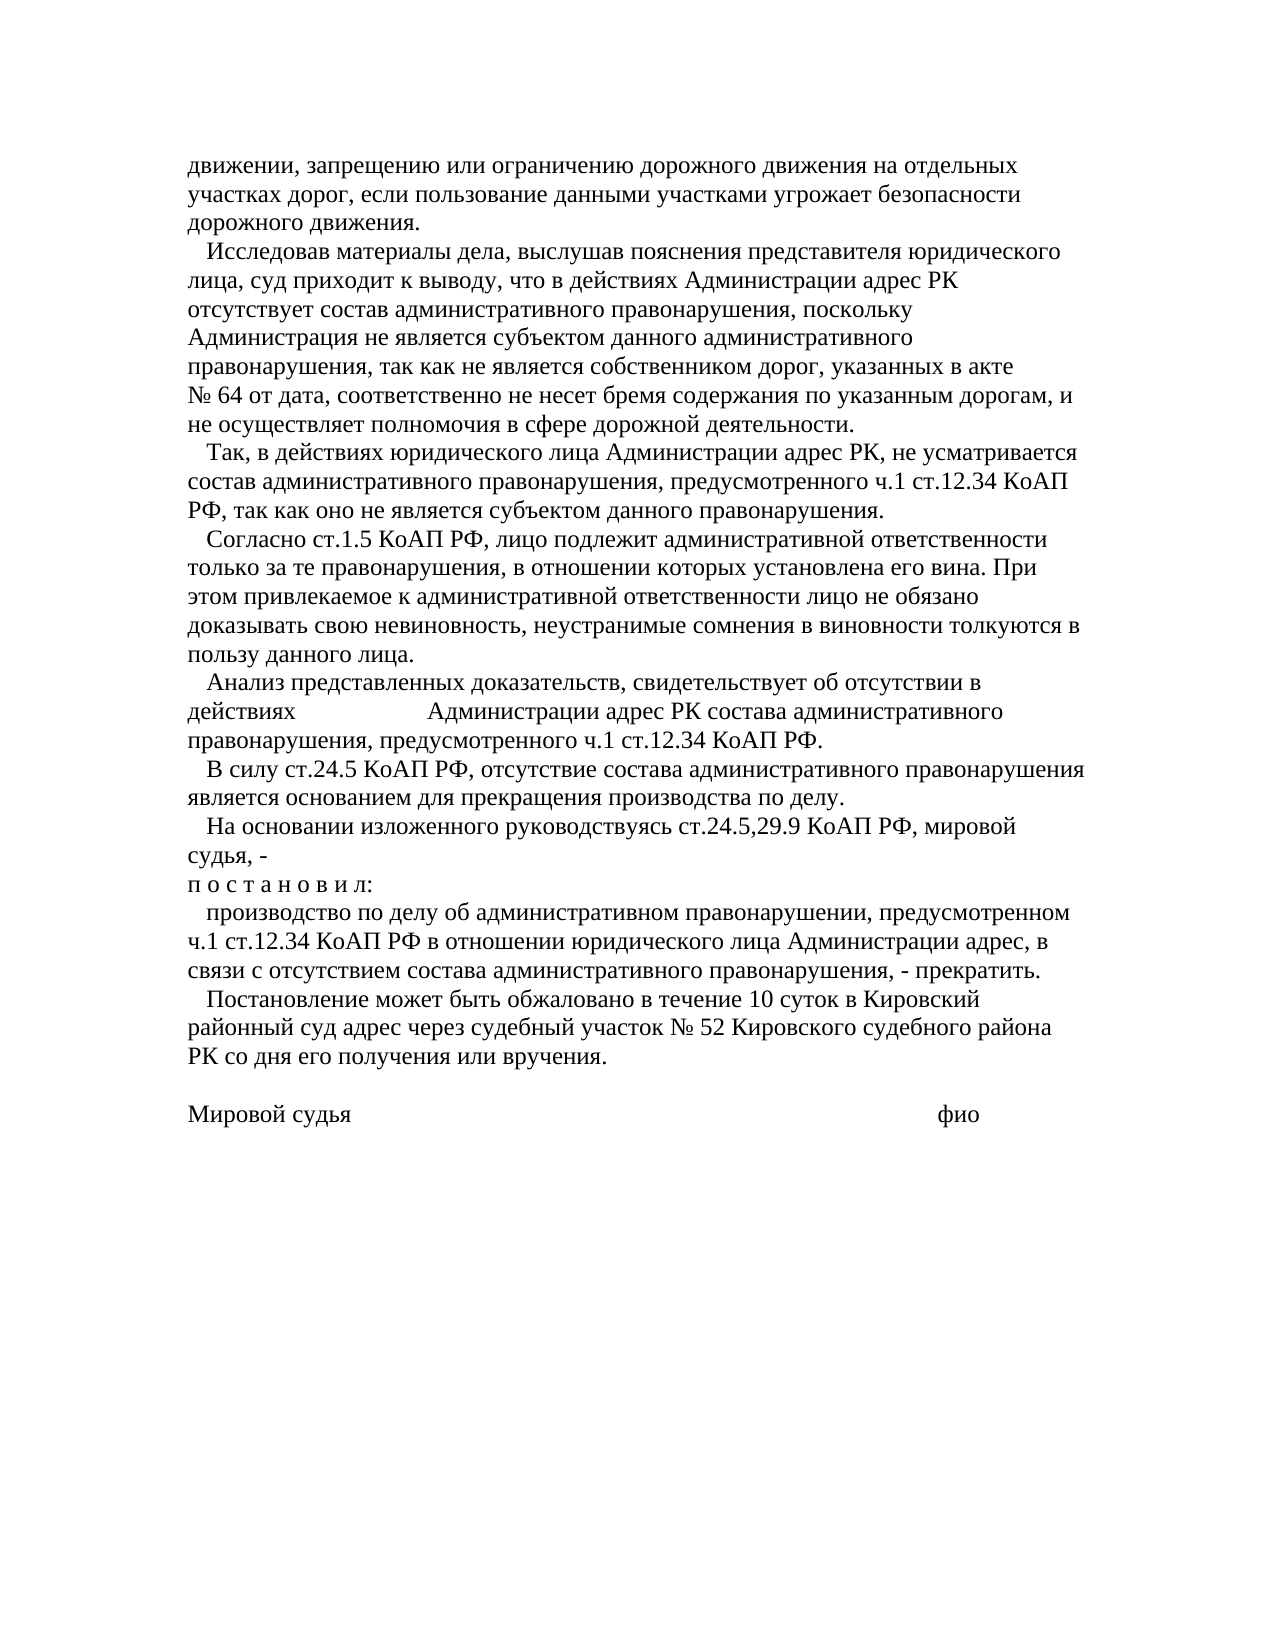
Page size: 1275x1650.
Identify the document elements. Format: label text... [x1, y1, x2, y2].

text В силу ст.24.5 КоАП РФ, отсутствие состава административного правонарушения является основанием для прекращения производства по делу. [187, 754, 1087, 811]
text Исследовав материалы дела, выслушав пояснения представителя юридического лица, суд приходит к выводу, что в действиях Администрации адрес РК отсутствует состав административного правонарушения, поскольку Администрация не является субъектом данного административного правонарушения, так как не является собственником дорог, указанных в акте № 64 от дата, соответственно не несет бремя содержания по указанным дорогам, и не осуществляет полномочия в сфере дорожной деятельности. [187, 236, 1087, 437]
text Согласно ст.1.5 КоАП РФ, лицо подлежит административной ответственности только за те правонарушения, в отношении которых установлена его вина. При этом привлекаемое к административной ответственности лицо не обязано доказывать свою невиновность, неустранимые сомнения в виновности толкуются в пользу данного лица. [187, 524, 1087, 667]
text Анализ представленных доказательств, свидетельствует об отсутствии в действиях Администрации адрес РК состава административного правонарушения, предусмотренного ч.1 ст.12.34 КоАП РФ. [187, 667, 1087, 754]
text На основании изложенного руководствуясь ст.24.5,29.9 КоАП РФ, мировой судья, - [187, 811, 1087, 869]
text Мировой судья фио [187, 1099, 1087, 1127]
text Так, в действиях юридического лица Администрации адрес РК, не усматривается состав административного правонарушения, предусмотренного ч.1 ст.12.34 КоАП РФ, так как оно не является субъектом данного правонарушения. [187, 437, 1087, 524]
text п о с т а н о в и л: [187, 869, 1087, 897]
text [187, 150, 1087, 236]
text производство по делу об административном правонарушении, предусмотренном ч.1 ст.12.34 КоАП РФ в отношении юридического лица Администрации адрес, в связи с отсутствием состава административного правонарушения, - прекратить. [187, 897, 1087, 984]
text Постановление может быть обжаловано в течение 10 суток в Кировский районный суд адрес через судебный участок № 52 Кировского судебного района РК со дня его получения или вручения. [187, 984, 1087, 1070]
